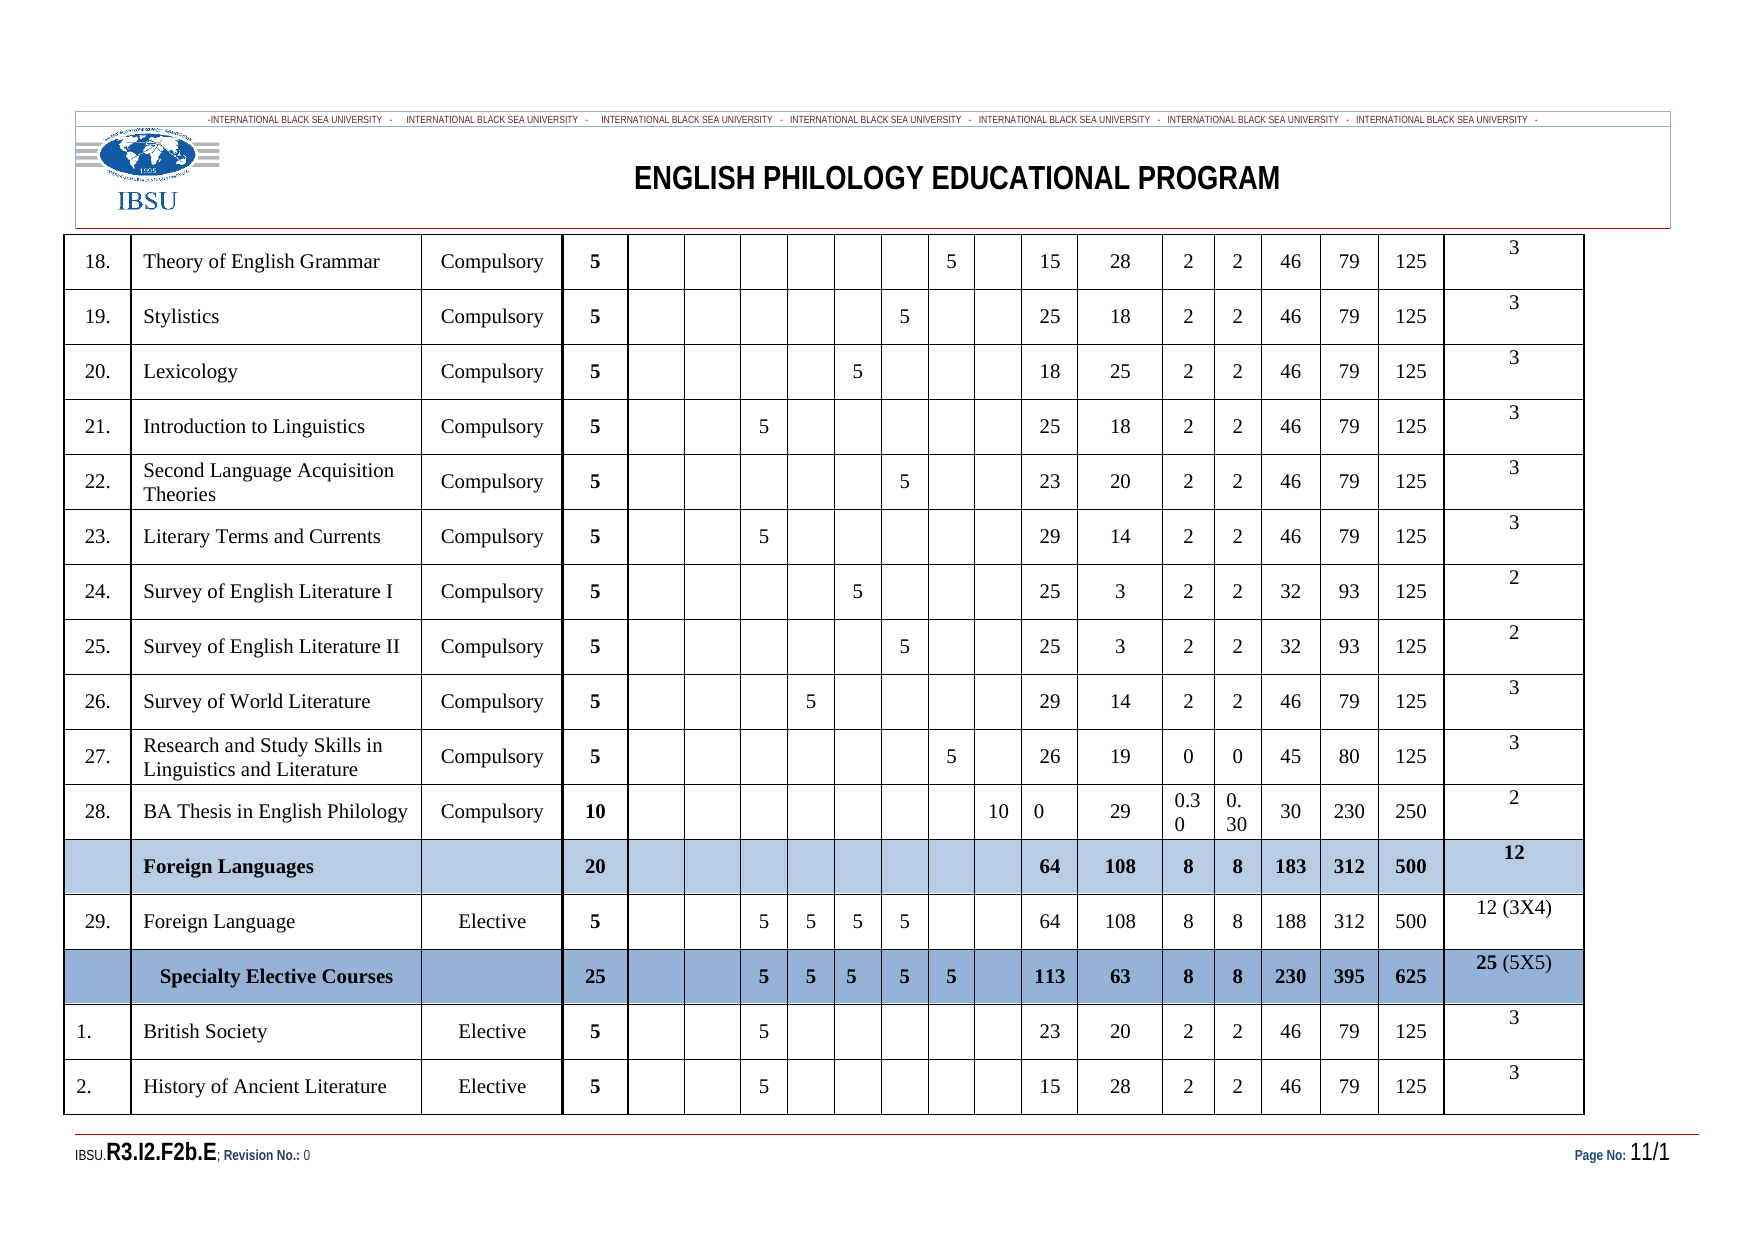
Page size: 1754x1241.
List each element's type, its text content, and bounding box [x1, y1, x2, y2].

table_cell 5 [564, 455, 627, 508]
table_cell [929, 455, 974, 508]
table_cell 5 [741, 510, 787, 563]
table_cell 5 [929, 950, 974, 1003]
table_cell 24. [65, 565, 130, 618]
table_cell [835, 730, 881, 783]
table_cell [741, 730, 787, 783]
table_cell BA Thesis in English Philology [132, 785, 421, 838]
table_cell [685, 785, 740, 838]
table_cell 2 [1163, 290, 1214, 343]
table_cell [835, 400, 881, 453]
table_cell [788, 840, 834, 893]
table_cell 46 [1262, 290, 1320, 343]
table_cell 5 [564, 1005, 627, 1058]
table_cell 63 [1078, 950, 1162, 1003]
table_cell 12 [1445, 840, 1583, 893]
table_cell [685, 345, 740, 398]
table_cell [975, 730, 1021, 783]
table_cell 8 [1215, 950, 1261, 1003]
table_cell 25 [564, 950, 627, 1003]
table_cell [788, 1060, 834, 1113]
table_cell [788, 730, 834, 783]
table_cell Survey of English Literature II [132, 620, 421, 673]
table_cell [629, 730, 684, 783]
table_cell [788, 345, 834, 398]
table_cell 8 [1163, 840, 1214, 893]
table_cell [685, 565, 740, 618]
table_cell [685, 1060, 740, 1113]
table_cell 2 [1163, 510, 1214, 563]
table_cell 5 [882, 290, 928, 343]
table_cell 19 [1078, 730, 1162, 783]
table_cell 3 [1078, 565, 1162, 618]
table_cell [929, 1005, 974, 1058]
table_cell 29. [65, 895, 130, 948]
table_cell 5 [564, 400, 627, 453]
table_cell 2 [1163, 455, 1214, 508]
table_cell 2 [1445, 785, 1583, 838]
table_cell 8 [1163, 950, 1214, 1003]
table_cell 125 [1379, 675, 1443, 728]
table_cell [629, 400, 684, 453]
table_cell [975, 1005, 1021, 1058]
table_cell 32 [1262, 620, 1320, 673]
table_cell Compulsory [422, 730, 561, 783]
table_cell [975, 565, 1021, 618]
table_cell [629, 950, 684, 1003]
table_cell 5 [564, 620, 627, 673]
table_cell [929, 785, 974, 838]
table_cell [929, 895, 974, 948]
table_cell Theory of English Grammar [132, 235, 421, 288]
table_cell 2 [1163, 1060, 1214, 1113]
table_cell 19. [65, 290, 130, 343]
table_cell 183 [1262, 840, 1320, 893]
table_cell 29 [1022, 675, 1077, 728]
table_cell 20. [65, 345, 130, 398]
table_cell [629, 565, 684, 618]
table_cell 3 [1078, 620, 1162, 673]
table_cell Elective [422, 1060, 561, 1113]
table_cell [929, 345, 974, 398]
table_cell 30 [1262, 785, 1320, 838]
table_cell 80 [1321, 730, 1378, 783]
table_cell Survey of World Literature [132, 675, 421, 728]
table_cell [788, 235, 834, 288]
table_cell [882, 1060, 928, 1113]
table_cell 15 [1022, 235, 1077, 288]
table_cell Lexicology [132, 345, 421, 398]
table_cell 5 [882, 950, 928, 1003]
table_cell [629, 290, 684, 343]
table_cell 5 [882, 895, 928, 948]
table_cell 20 [564, 840, 627, 893]
table_cell British Society [132, 1005, 421, 1058]
table_cell Compulsory [422, 620, 561, 673]
table_cell Specialty Elective Courses [132, 950, 421, 1003]
table_cell Foreign Languages [132, 840, 421, 893]
table_cell 79 [1321, 235, 1378, 288]
table_cell [685, 675, 740, 728]
table_cell [685, 1005, 740, 1058]
table_cell [975, 400, 1021, 453]
table_cell [882, 730, 928, 783]
table_cell Introduction to Linguistics [132, 400, 421, 453]
table_cell 188 [1262, 895, 1320, 948]
table_cell 46 [1262, 1005, 1320, 1058]
table_cell [629, 235, 684, 288]
table_cell [882, 510, 928, 563]
table_cell [685, 950, 740, 1003]
table_cell 25 [1022, 620, 1077, 673]
table_cell 5 [741, 895, 787, 948]
table_cell 79 [1321, 675, 1378, 728]
table_cell [835, 455, 881, 508]
table_cell Compulsory [422, 400, 561, 453]
table_cell [929, 510, 974, 563]
table_cell 125 [1379, 1005, 1443, 1058]
table_cell 2 [1163, 675, 1214, 728]
table_cell 22. [65, 455, 130, 508]
table_cell 46 [1262, 235, 1320, 288]
table_cell [629, 620, 684, 673]
table_cell 5 [929, 235, 974, 288]
table_cell 25 (5X5) [1445, 950, 1583, 1003]
table_cell 0 [1022, 785, 1077, 838]
table_cell 125 [1379, 290, 1443, 343]
table_cell 26. [65, 675, 130, 728]
table_cell 46 [1262, 675, 1320, 728]
table_cell Compulsory [422, 345, 561, 398]
table_cell 23 [1022, 455, 1077, 508]
table_cell 28 [1078, 1060, 1162, 1113]
table_cell [685, 895, 740, 948]
table_cell 125 [1379, 620, 1443, 673]
table_cell 2 [1215, 290, 1261, 343]
table_cell [882, 1005, 928, 1058]
table_cell 500 [1379, 895, 1443, 948]
table_cell 0 [1215, 730, 1261, 783]
table_cell 15 [1022, 1060, 1077, 1113]
table_cell 0.30 [1163, 785, 1214, 838]
table_cell 5 [835, 565, 881, 618]
table_cell 2 [1215, 345, 1261, 398]
table_cell [882, 235, 928, 288]
table_cell 79 [1321, 290, 1378, 343]
table_cell [741, 290, 787, 343]
table_cell 79 [1321, 510, 1378, 563]
table_cell [835, 675, 881, 728]
table_cell [629, 675, 684, 728]
table_cell [741, 345, 787, 398]
table_cell 3 [1445, 675, 1583, 728]
table_cell 395 [1321, 950, 1378, 1003]
table_cell 2 [1215, 565, 1261, 618]
table_cell 12 (3X4) [1445, 895, 1583, 948]
table_cell 0 [1163, 730, 1214, 783]
table_cell [975, 235, 1021, 288]
table_cell 2 [1163, 620, 1214, 673]
table_cell [975, 840, 1021, 893]
table_cell [629, 785, 684, 838]
table_cell 2 [1163, 565, 1214, 618]
table_cell [835, 840, 881, 893]
table_cell 500 [1379, 840, 1443, 893]
table_cell [929, 400, 974, 453]
table_cell 2 [1215, 400, 1261, 453]
picture [76, 127, 220, 210]
table_cell [741, 455, 787, 508]
table_cell 10 [975, 785, 1021, 838]
table_cell [975, 345, 1021, 398]
table_cell 46 [1262, 1060, 1320, 1113]
table_cell [685, 620, 740, 673]
table_cell 25. [65, 620, 130, 673]
table_cell 108 [1078, 840, 1162, 893]
table_cell Second Language Acquisition Theories [132, 455, 421, 508]
table_cell Compulsory [422, 565, 561, 618]
table_cell 8 [1215, 840, 1261, 893]
table_cell [788, 620, 834, 673]
table_cell 2 [1215, 620, 1261, 673]
table_cell 625 [1379, 950, 1443, 1003]
table_cell 5 [741, 950, 787, 1003]
table_cell [685, 290, 740, 343]
table_cell [882, 565, 928, 618]
table_cell 5 [564, 565, 627, 618]
table_cell 5 [564, 675, 627, 728]
table_cell 125 [1379, 565, 1443, 618]
table_cell 113 [1022, 950, 1077, 1003]
table_cell [975, 1060, 1021, 1113]
table_cell 125 [1379, 345, 1443, 398]
table_cell 23. [65, 510, 130, 563]
table_cell [629, 510, 684, 563]
table_cell [975, 895, 1021, 948]
table_cell Survey of English Literature I [132, 565, 421, 618]
table_cell [929, 675, 974, 728]
table_cell [685, 235, 740, 288]
table_cell 10 [564, 785, 627, 838]
table_cell 2 [1163, 1005, 1214, 1058]
table_cell 28. [65, 785, 130, 838]
table_cell [929, 290, 974, 343]
table_cell 93 [1321, 620, 1378, 673]
table_cell 25 [1022, 400, 1077, 453]
table_cell 108 [1078, 895, 1162, 948]
table_cell 79 [1321, 345, 1378, 398]
table_cell [629, 1060, 684, 1113]
table_cell [788, 455, 834, 508]
table_cell Elective [422, 895, 561, 948]
table_cell 2 [1163, 235, 1214, 288]
table_cell [422, 840, 561, 893]
table_cell [685, 400, 740, 453]
table_cell Stylistics [132, 290, 421, 343]
table_cell 20 [1078, 455, 1162, 508]
table_cell 45 [1262, 730, 1320, 783]
table_cell [882, 675, 928, 728]
table_cell Compulsory [422, 675, 561, 728]
table_cell [788, 400, 834, 453]
table_cell [975, 620, 1021, 673]
table_cell 5 [882, 620, 928, 673]
table_cell [685, 510, 740, 563]
table_cell 2 [1163, 400, 1214, 453]
table_cell 3 [1445, 290, 1583, 343]
table_cell 5 [882, 455, 928, 508]
table_cell 8 [1163, 895, 1214, 948]
table_cell 2 [1215, 235, 1261, 288]
table_cell 5 [929, 730, 974, 783]
table_cell 2 [1215, 1005, 1261, 1058]
table_cell 125 [1379, 455, 1443, 508]
table_cell 2 [1163, 345, 1214, 398]
table_cell 18 [1022, 345, 1077, 398]
table_cell 20 [1078, 1005, 1162, 1058]
table_cell 5 [564, 895, 627, 948]
table_cell 46 [1262, 400, 1320, 453]
table_cell 1. [65, 1005, 130, 1058]
table_cell 79 [1321, 455, 1378, 508]
table_cell 5 [564, 730, 627, 783]
table_cell [882, 400, 928, 453]
table_cell [788, 1005, 834, 1058]
table_cell [629, 345, 684, 398]
table_cell 79 [1321, 1060, 1378, 1113]
table_cell Compulsory [422, 235, 561, 288]
table_cell 23 [1022, 1005, 1077, 1058]
table_cell 230 [1321, 785, 1378, 838]
table_cell 2. [65, 1060, 130, 1113]
table_cell 3 [1445, 235, 1583, 288]
table_cell 2 [1445, 565, 1583, 618]
table_cell 125 [1379, 510, 1443, 563]
table_cell [835, 620, 881, 673]
table_cell [882, 785, 928, 838]
table_cell [685, 840, 740, 893]
table_cell 5 [788, 675, 834, 728]
table_cell 46 [1262, 345, 1320, 398]
table_cell [835, 1005, 881, 1058]
table_cell 21. [65, 400, 130, 453]
table_cell [422, 950, 561, 1003]
table_cell Literary Terms and Currents [132, 510, 421, 563]
table_cell 3 [1445, 1060, 1583, 1113]
table_cell [975, 290, 1021, 343]
table_cell 46 [1262, 455, 1320, 508]
table_cell [741, 565, 787, 618]
table_cell 312 [1321, 895, 1378, 948]
table_cell 25 [1022, 290, 1077, 343]
table_cell Compulsory [422, 455, 561, 508]
table_cell 93 [1321, 565, 1378, 618]
table_cell 0.30 [1215, 785, 1261, 838]
table_cell 8 [1215, 895, 1261, 948]
table_cell 64 [1022, 895, 1077, 948]
table_cell 2 [1215, 510, 1261, 563]
table_cell [835, 290, 881, 343]
table_cell Elective [422, 1005, 561, 1058]
table_cell 18 [1078, 290, 1162, 343]
table_cell [741, 620, 787, 673]
table_cell [835, 235, 881, 288]
table_cell 5 [835, 895, 881, 948]
table_cell [741, 675, 787, 728]
table_cell [741, 840, 787, 893]
table_cell 18. [65, 235, 130, 288]
table_cell Foreign Language [132, 895, 421, 948]
table_cell Compulsory [422, 290, 561, 343]
table_cell 5 [788, 895, 834, 948]
table_cell 125 [1379, 730, 1443, 783]
table_cell [788, 565, 834, 618]
table_cell 3 [1445, 1005, 1583, 1058]
table_cell 27. [65, 730, 130, 783]
table_cell 29 [1078, 785, 1162, 838]
table_cell [975, 455, 1021, 508]
table_cell 5 [741, 400, 787, 453]
table_cell 250 [1379, 785, 1443, 838]
table_cell 79 [1321, 1005, 1378, 1058]
table_cell [685, 730, 740, 783]
table_cell 2 [1215, 675, 1261, 728]
table_cell 3 [1445, 400, 1583, 453]
table_cell 2 [1445, 620, 1583, 673]
table_cell 5 [788, 950, 834, 1003]
table_cell [882, 840, 928, 893]
table_cell [929, 1060, 974, 1113]
table_cell 3 [1445, 345, 1583, 398]
table_cell 3 [1445, 455, 1583, 508]
table_cell 5 [835, 345, 881, 398]
table_cell 25 [1078, 345, 1162, 398]
table_cell [929, 840, 974, 893]
table_cell [629, 1005, 684, 1058]
table_cell 5 [564, 290, 627, 343]
table_cell [629, 840, 684, 893]
table_cell 32 [1262, 565, 1320, 618]
table_cell [975, 510, 1021, 563]
table_cell 3 [1445, 510, 1583, 563]
table_cell [788, 785, 834, 838]
table_cell [629, 455, 684, 508]
table_cell [685, 455, 740, 508]
table_cell [929, 565, 974, 618]
table_cell [835, 510, 881, 563]
table_cell 14 [1078, 675, 1162, 728]
table_cell 2 [1215, 1060, 1261, 1113]
table_cell 5 [741, 1005, 787, 1058]
table_cell 64 [1022, 840, 1077, 893]
table_cell Compulsory [422, 785, 561, 838]
table_cell [65, 840, 130, 893]
table_cell [975, 675, 1021, 728]
table_cell [788, 290, 834, 343]
table_cell [65, 950, 130, 1003]
table_cell 25 [1022, 565, 1077, 618]
table_cell 3 [1445, 730, 1583, 783]
table_cell 125 [1379, 235, 1443, 288]
table_cell History of Ancient Literature [132, 1060, 421, 1113]
table_cell 28 [1078, 235, 1162, 288]
table_cell 230 [1262, 950, 1320, 1003]
table_cell Compulsory [422, 510, 561, 563]
table_cell [629, 895, 684, 948]
table_cell 125 [1379, 400, 1443, 453]
table_cell 5 [564, 345, 627, 398]
table_cell 2 [1215, 455, 1261, 508]
table_cell [788, 510, 834, 563]
table_cell [835, 1060, 881, 1113]
table_cell 312 [1321, 840, 1378, 893]
table_cell 125 [1379, 1060, 1443, 1113]
table_cell [929, 620, 974, 673]
table_cell 14 [1078, 510, 1162, 563]
table_cell 5 [741, 1060, 787, 1113]
table_cell 79 [1321, 400, 1378, 453]
table_cell Research and Study Skills in Linguistics and Literature [132, 730, 421, 783]
table_cell 5 [564, 235, 627, 288]
table_cell [741, 235, 787, 288]
table_cell [741, 785, 787, 838]
table_cell 46 [1262, 510, 1320, 563]
table_cell 26 [1022, 730, 1077, 783]
table_cell [835, 785, 881, 838]
table_cell 5 [564, 510, 627, 563]
table_cell 5 [564, 1060, 627, 1113]
table_cell [975, 950, 1021, 1003]
table_cell [882, 345, 928, 398]
table_cell 29 [1022, 510, 1077, 563]
table_cell 5 [835, 950, 881, 1003]
table_cell 18 [1078, 400, 1162, 453]
